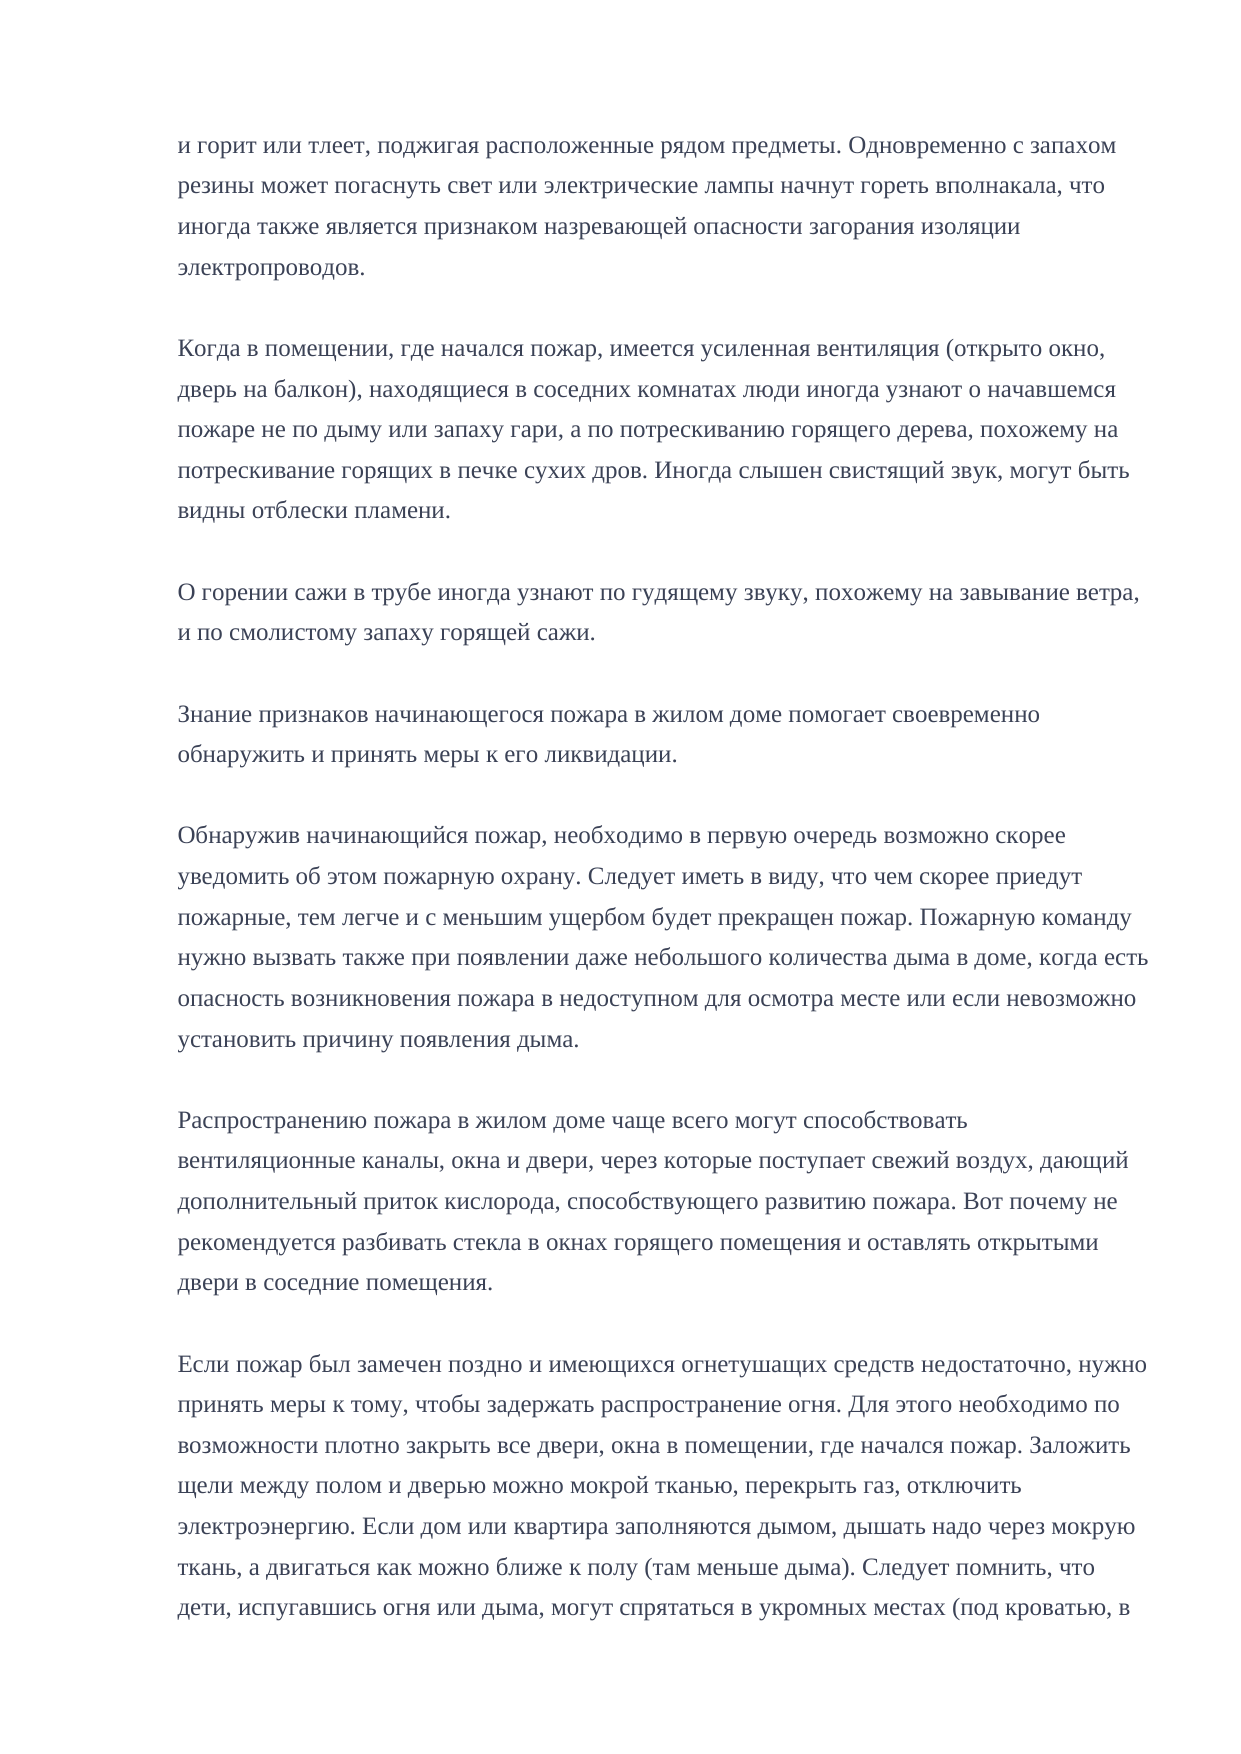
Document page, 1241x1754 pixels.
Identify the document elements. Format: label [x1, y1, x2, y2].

text [177, 118, 1152, 1621]
